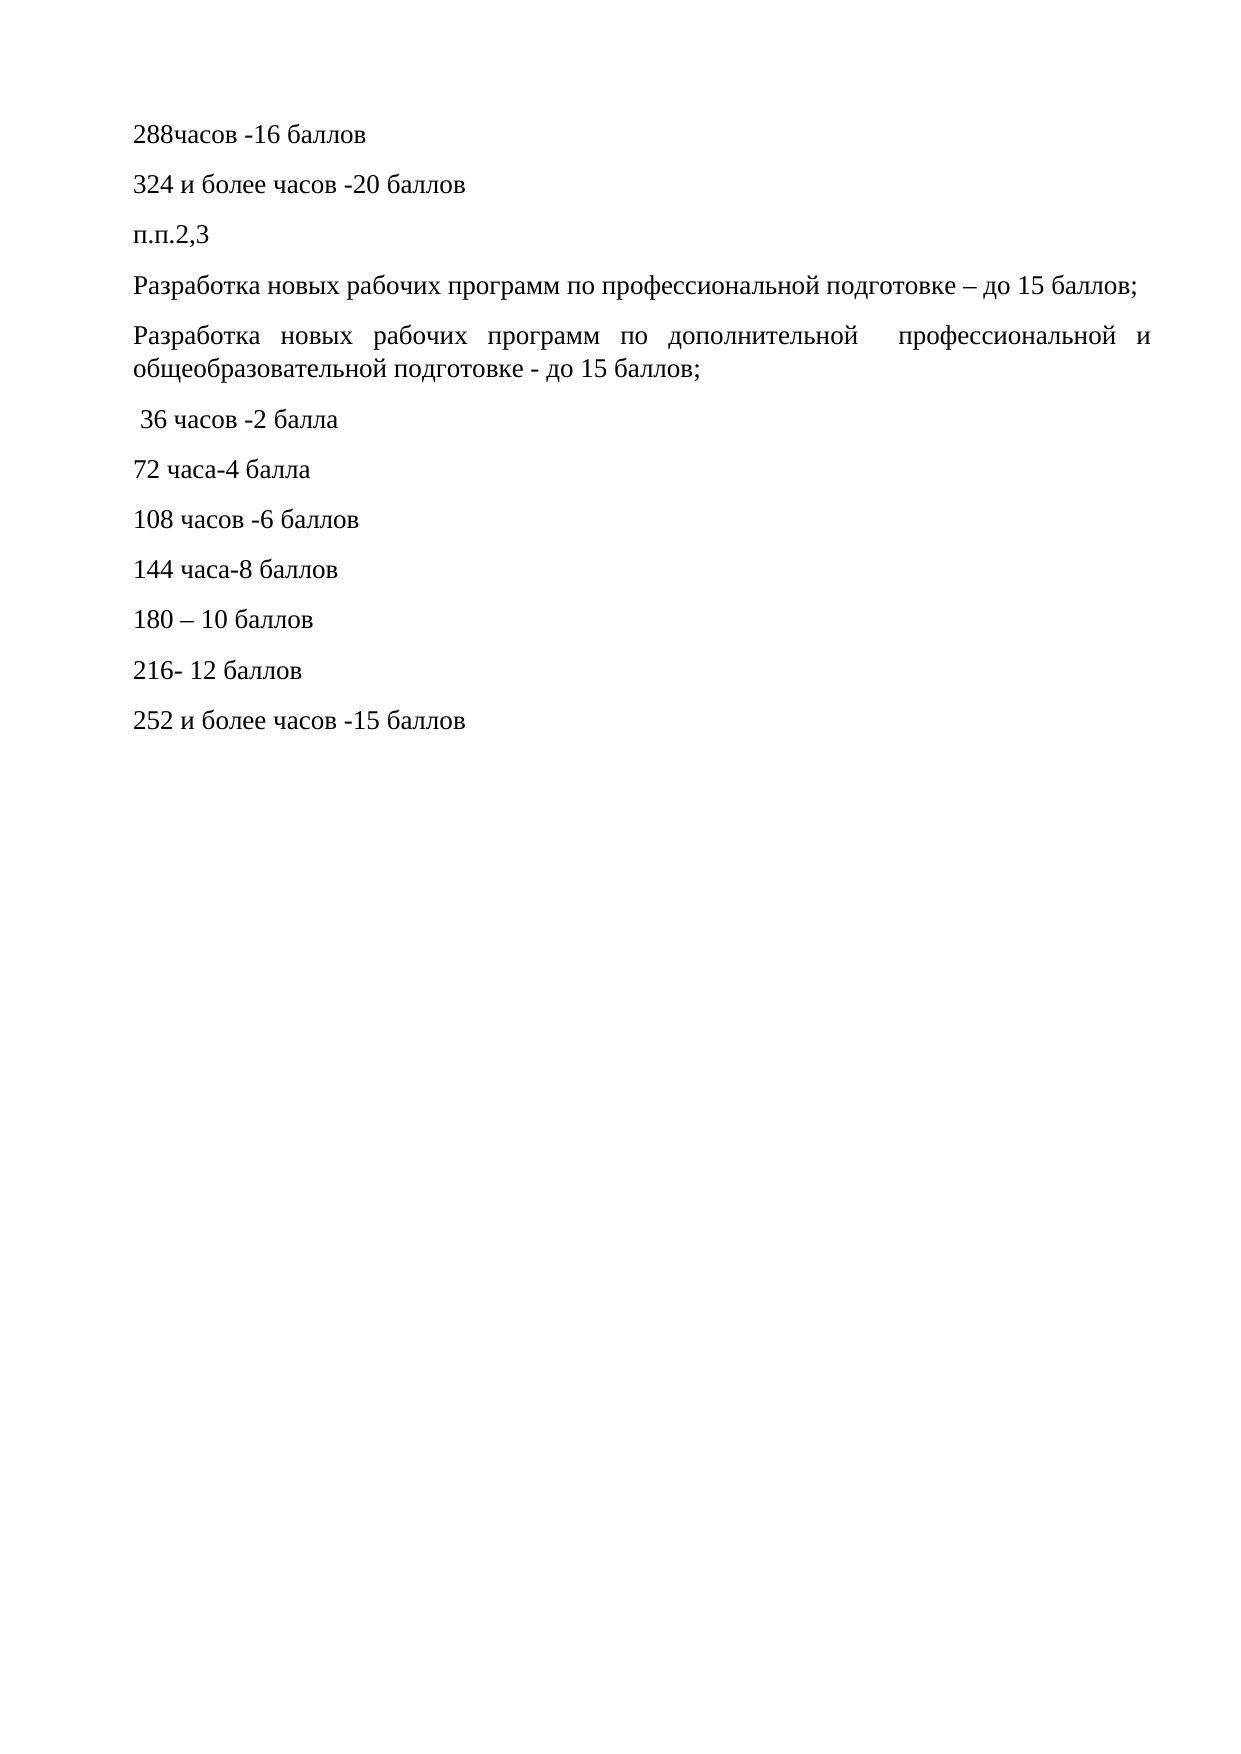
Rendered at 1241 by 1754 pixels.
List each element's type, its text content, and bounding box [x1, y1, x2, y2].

text 252 и более часов -15 баллов [133, 704, 1152, 735]
text 180 – 10 баллов [133, 603, 1152, 635]
text Разработка новых рабочих программ по профессиональной подготовке – до 15 баллов; [133, 269, 1152, 300]
text 72 часа-4 балла [133, 453, 1152, 484]
text 216- 12 баллов [133, 654, 1152, 685]
text 324 и более часов -20 баллов [133, 168, 1152, 199]
text 108 часов -6 баллов [133, 503, 1152, 534]
text 36 часов -2 балла [133, 403, 1152, 434]
text Разработка новых рабочих программ по дополнительной профессиональной и общеобразовательной подготовке - до 15 баллов; [133, 319, 1152, 384]
text п.п.2,3 [133, 218, 1152, 250]
text 144 часа-8 баллов [133, 553, 1152, 584]
text 288часов -16 баллов [133, 118, 1152, 149]
